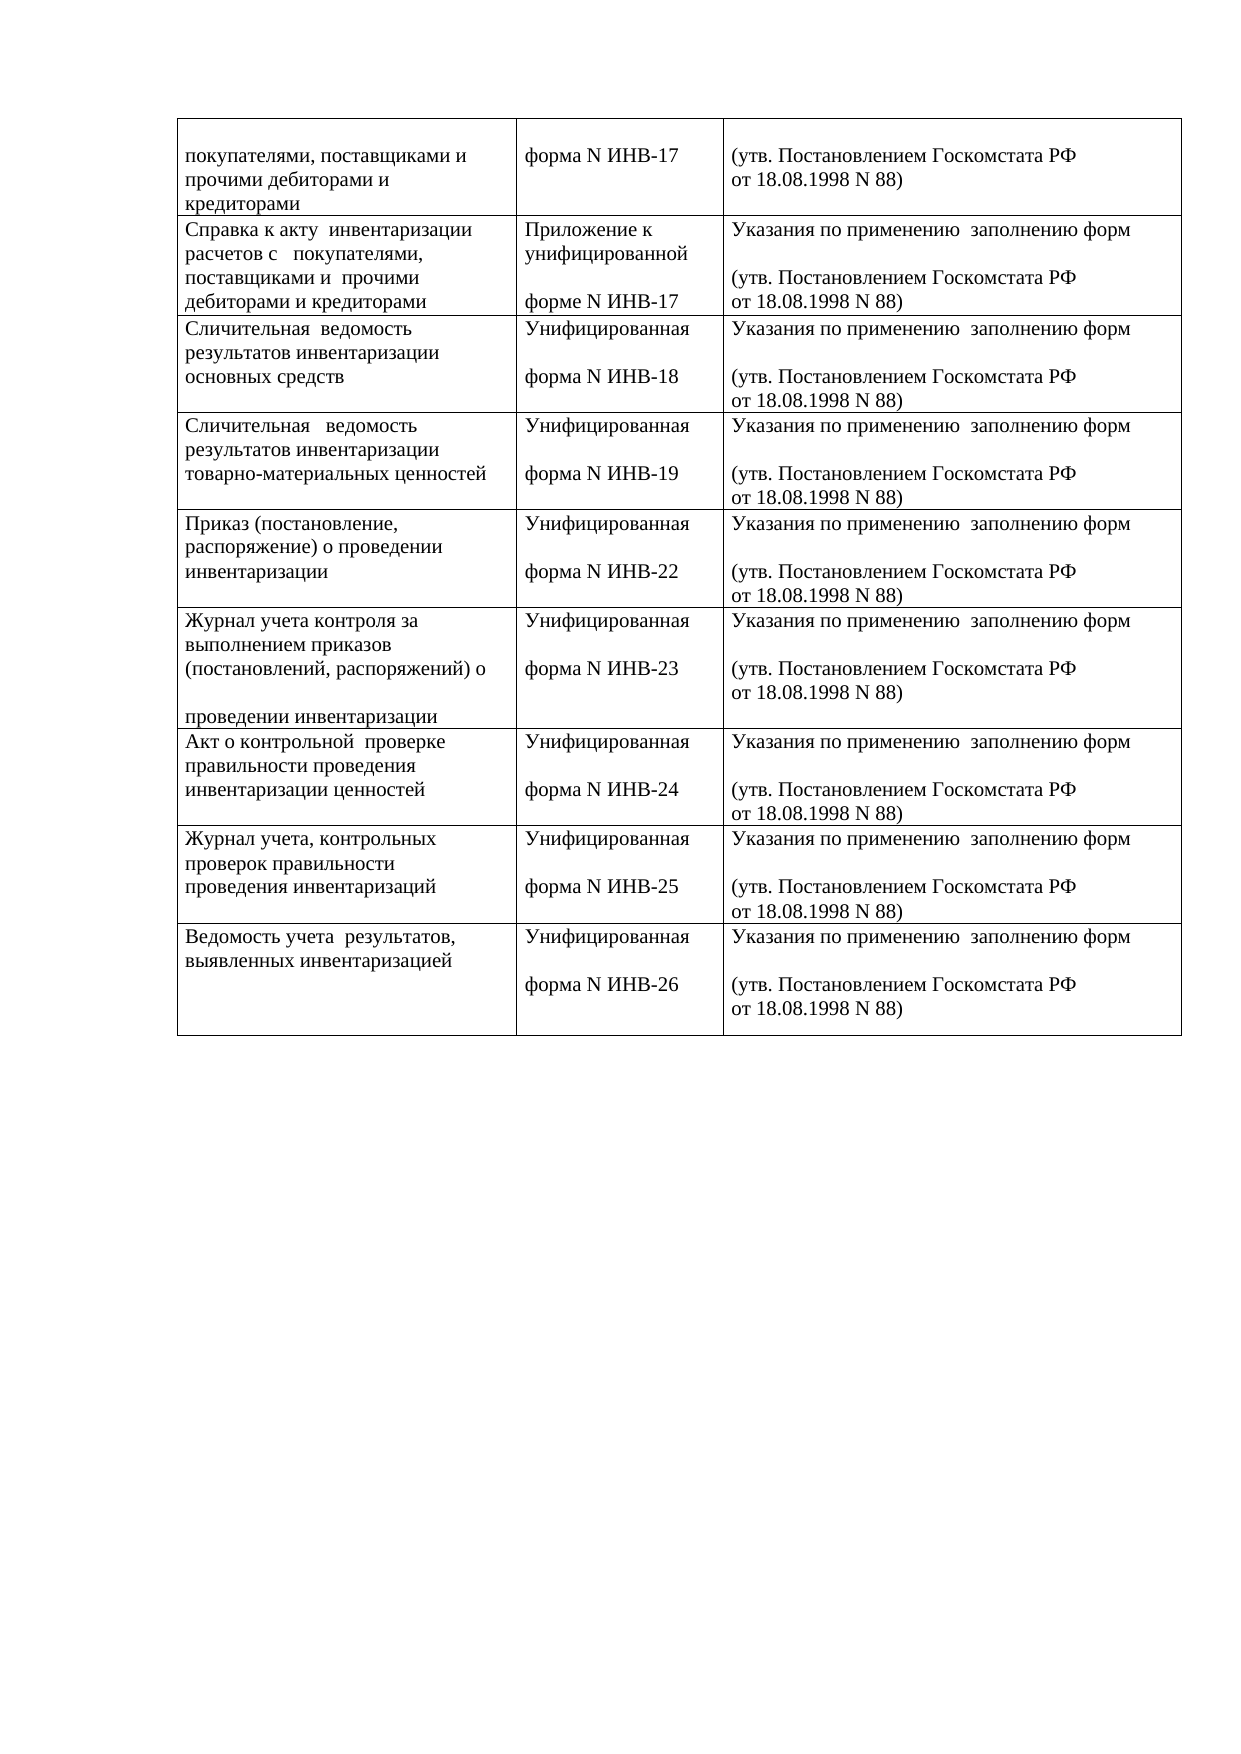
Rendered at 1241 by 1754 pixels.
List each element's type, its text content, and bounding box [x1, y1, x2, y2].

table_cell Указания по применению заполнению форм (утв. Постановлением Госкомстата РФ от 18.08.1998 N 88) [724, 413, 1181, 509]
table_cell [178, 119, 516, 215]
table_cell Унифицированная форма N ИНВ-25 [517, 826, 723, 923]
table_cell Указания по применению заполнению форм (утв. Постановлением Госкомстата РФ от 18.08.1998 N 88) [724, 924, 1181, 1035]
table_cell Указания по применению заполнению форм (утв. Постановлением Госкомстата РФ от 18.08.1998 N 88) [724, 510, 1181, 607]
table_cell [724, 119, 1181, 215]
table_cell Журнал учета контроля за выполнением приказов (постановлений, распоряжений) о проведении инвентаризации [178, 608, 516, 728]
table_cell Указания по применению заполнению форм (утв. Постановлением Госкомстата РФ от 18.08.1998 N 88) [724, 216, 1181, 315]
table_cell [517, 119, 723, 215]
table_cell Унифицированная форма N ИНВ-23 [517, 608, 723, 728]
table_cell Справка к акту инвентаризации расчетов с покупателями, поставщиками и прочими дебиторами и кредиторами [178, 216, 516, 315]
table_cell Приказ (постановление, распоряжение) о проведении инвентаризации [178, 510, 516, 607]
table_cell Акт о контрольной проверке правильности проведения инвентаризации ценностей [178, 729, 516, 825]
table_cell Унифицированная форма N ИНВ-26 [517, 924, 723, 1035]
table_cell Унифицированная форма N ИНВ-24 [517, 729, 723, 825]
table_cell Указания по применению заполнению форм (утв. Постановлением Госкомстата РФ от 18.08.1998 N 88) [724, 729, 1181, 825]
table_cell Сличительная ведомость результатов инвентаризации основных средств [178, 316, 516, 412]
table_cell Указания по применению заполнению форм (утв. Постановлением Госкомстата РФ от 18.08.1998 N 88) [724, 826, 1181, 923]
table_cell Указания по применению заполнению форм (утв. Постановлением Госкомстата РФ от 18.08.1998 N 88) [724, 608, 1181, 728]
table_cell Журнал учета, контрольных проверок правильности проведения инвентаризаций [178, 826, 516, 923]
table_cell Ведомость учета результатов, выявленных инвентаризацией [178, 924, 516, 1035]
table_cell Унифицированная форма N ИНВ-18 [517, 316, 723, 412]
table_cell Приложение к унифицированной форме N ИНВ-17 [517, 216, 723, 315]
table_cell Сличительная ведомость результатов инвентаризации товарно-материальных ценностей [178, 413, 516, 509]
table_cell Унифицированная форма N ИНВ-19 [517, 413, 723, 509]
table_cell Указания по применению заполнению форм (утв. Постановлением Госкомстата РФ от 18.08.1998 N 88) [724, 316, 1181, 412]
table_cell Унифицированная форма N ИНВ-22 [517, 510, 723, 607]
